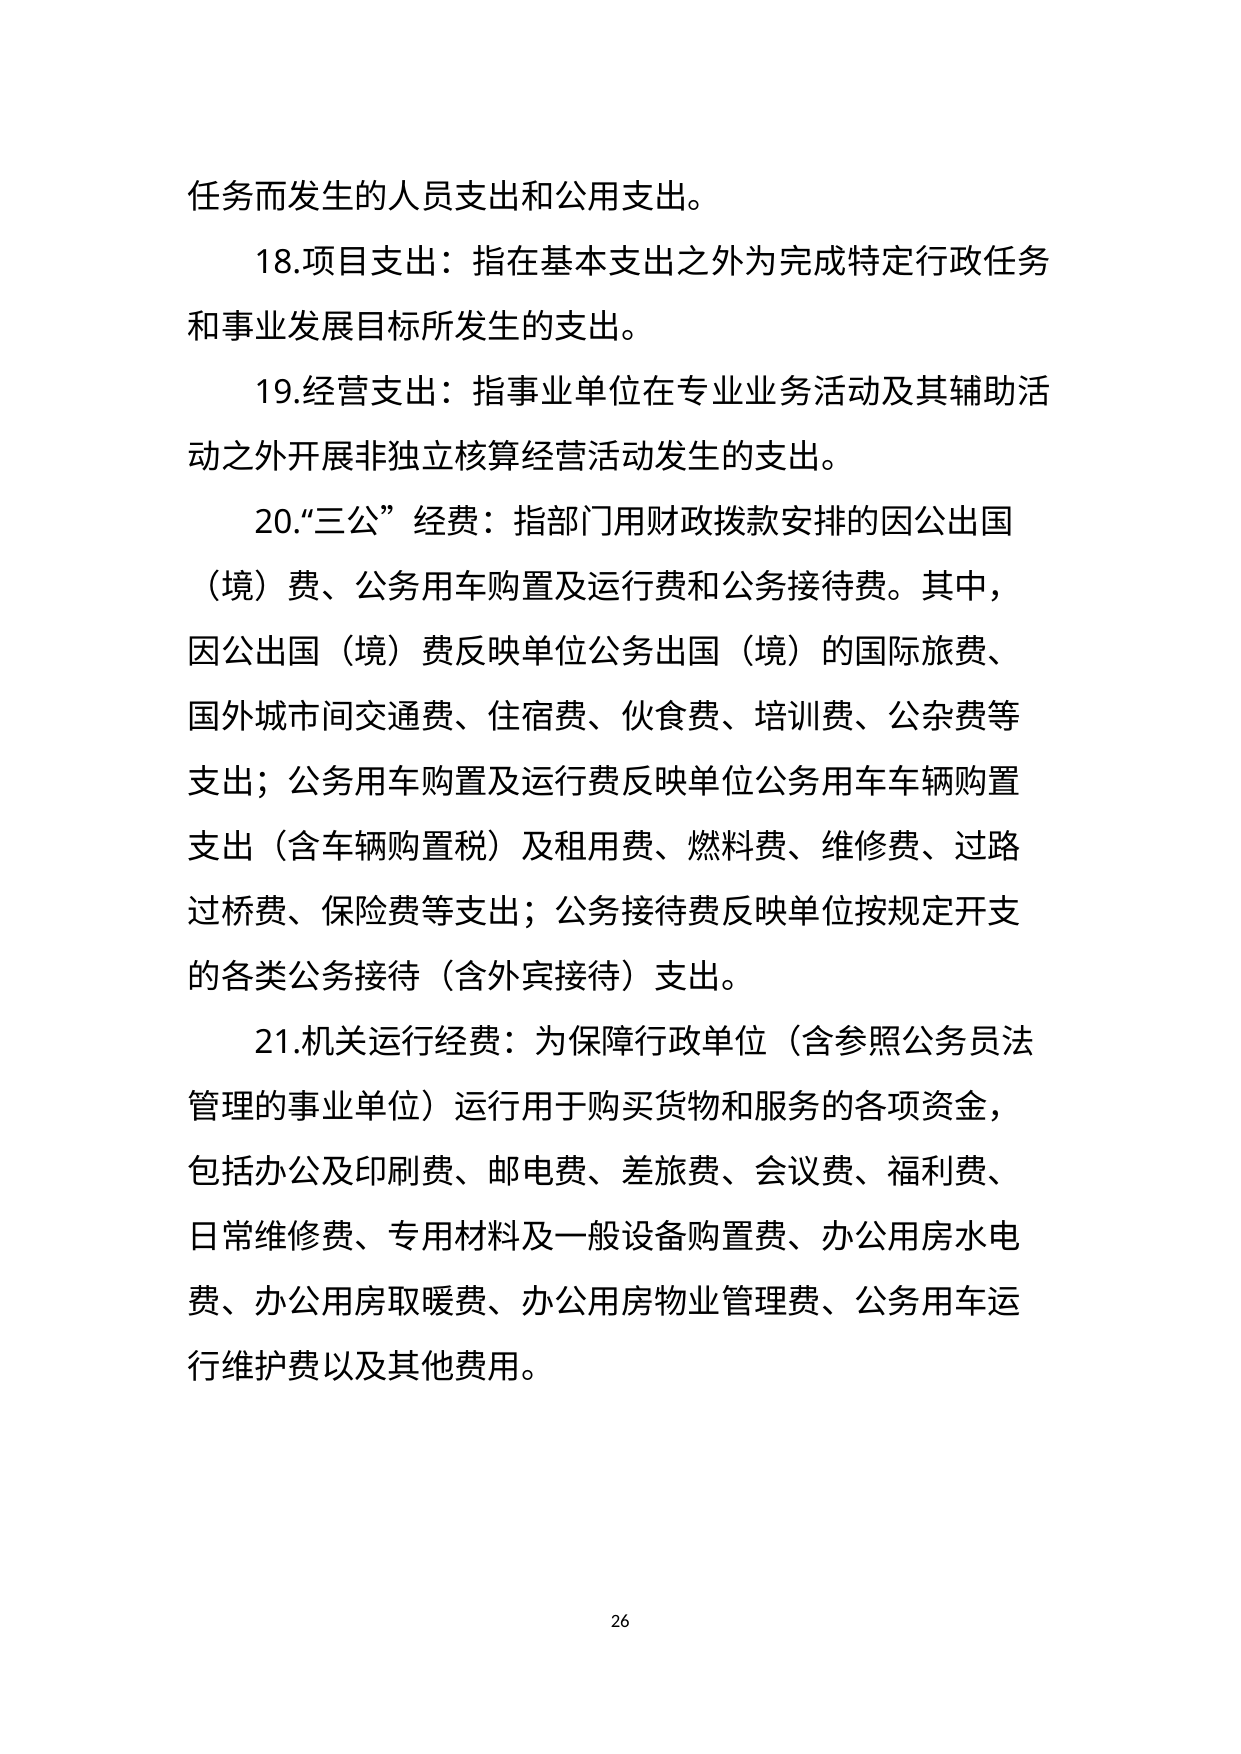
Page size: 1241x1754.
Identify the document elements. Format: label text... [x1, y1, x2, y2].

text 20.“三公”经费：指部门用财政拨款安排的因公出国（境）费、公务用车购置及运行费和公务接待费。其中，因公出国（境）费反映单位公务出国（境）的国际旅费、国外城市间交通费、住宿费、伙食费、培训费、公杂费等支出；公务用车购置及运行费反映单位公务用车车辆购置支出（含车辆购置税）及租用费、燃料费、维修费、过路过桥费、保险费等支出；公务接待费反映单位按规定开支的各类公务接待（含外宾接待）支出。 [187, 487, 1053, 1007]
text 19.经营支出：指事业单位在专业业务活动及其辅助活动之外开展非独立核算经营活动发生的支出。 [187, 357, 1053, 487]
text 21.机关运行经费：为保障行政单位（含参照公务员法管理的事业单位）运行用于购买货物和服务的各项资金，包括办公及印刷费、邮电费、差旅费、会议费、福利费、日常维修费、专用材料及一般设备购置费、办公用房水电费、办公用房取暖费、办公用房物业管理费、公务用车运行维护费以及其他费用。 [187, 1007, 1053, 1397]
text 18.项目支出：指在基本支出之外为完成特定行政任务和事业发展目标所发生的支出。 [187, 227, 1053, 357]
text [187, 162, 1053, 227]
